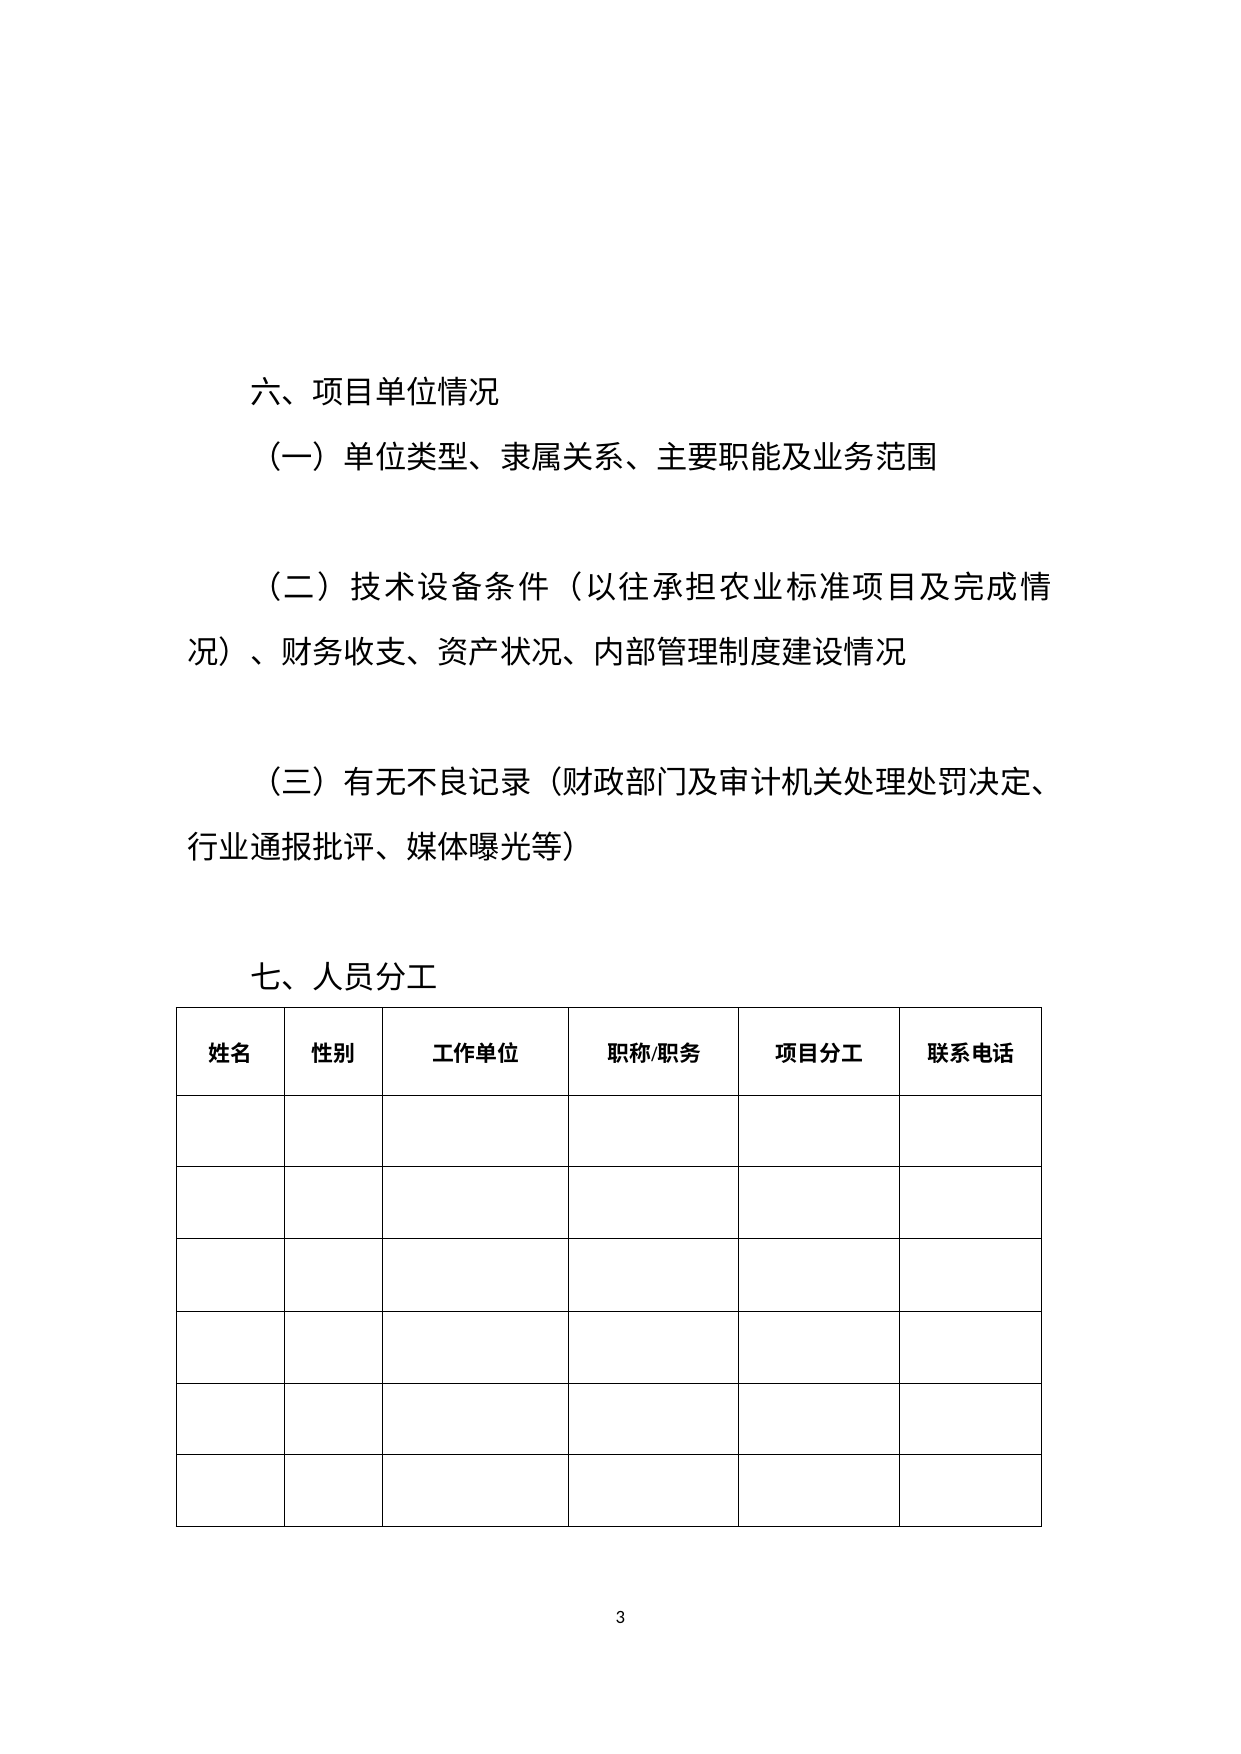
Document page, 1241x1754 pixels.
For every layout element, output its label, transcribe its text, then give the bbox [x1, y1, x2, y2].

table_cell [177, 1096, 284, 1166]
table_cell [739, 1384, 899, 1454]
table_cell [900, 1096, 1041, 1166]
table_cell [383, 1239, 568, 1311]
text （一）单位类型、隶属关系、主要职能及业务范围 [187, 422, 1053, 487]
table_cell [900, 1167, 1041, 1238]
table_header 职称/职务 [569, 1008, 738, 1095]
table_cell [285, 1312, 382, 1383]
table_cell [739, 1312, 899, 1383]
table_cell [900, 1239, 1041, 1311]
table_cell [383, 1167, 568, 1238]
table_cell [285, 1455, 382, 1526]
table_cell [383, 1384, 568, 1454]
table_cell [569, 1096, 738, 1166]
table_cell [569, 1167, 738, 1238]
table_cell [739, 1096, 899, 1166]
table_cell [569, 1384, 738, 1454]
table_header 项目分工 [739, 1008, 899, 1095]
table_cell [177, 1312, 284, 1383]
table_header 性别 [285, 1008, 382, 1095]
table_cell [569, 1239, 738, 1311]
text （三）有无不良记录（财政部门及审计机关处理处罚决定、行业通报批评、媒体曝光等） [187, 747, 1053, 877]
table_cell [285, 1384, 382, 1454]
table_cell [569, 1312, 738, 1383]
table_cell [177, 1384, 284, 1454]
text 七、人员分工 [187, 942, 1053, 1007]
table_header 姓名 [177, 1008, 284, 1095]
table_cell [739, 1239, 899, 1311]
table_cell [285, 1167, 382, 1238]
text 六、项目单位情况 [187, 357, 1053, 422]
table_cell [285, 1096, 382, 1166]
table_cell [177, 1167, 284, 1238]
table_header 工作单位 [383, 1008, 568, 1095]
table_cell [900, 1312, 1041, 1383]
table_cell [383, 1096, 568, 1166]
table_cell [569, 1455, 738, 1526]
table_cell [177, 1455, 284, 1526]
table_cell [383, 1312, 568, 1383]
table_cell [383, 1455, 568, 1526]
text （二）技术设备条件（以往承担农业标准项目及完成情况）、财务收支、资产状况、内部管理制度建设情况 [187, 552, 1053, 682]
table_cell [900, 1384, 1041, 1454]
table_header 联系电话 [900, 1008, 1041, 1095]
table_cell [285, 1239, 382, 1311]
table_cell [177, 1239, 284, 1311]
table_cell [739, 1455, 899, 1526]
table_cell [739, 1167, 899, 1238]
table_cell [900, 1455, 1041, 1526]
